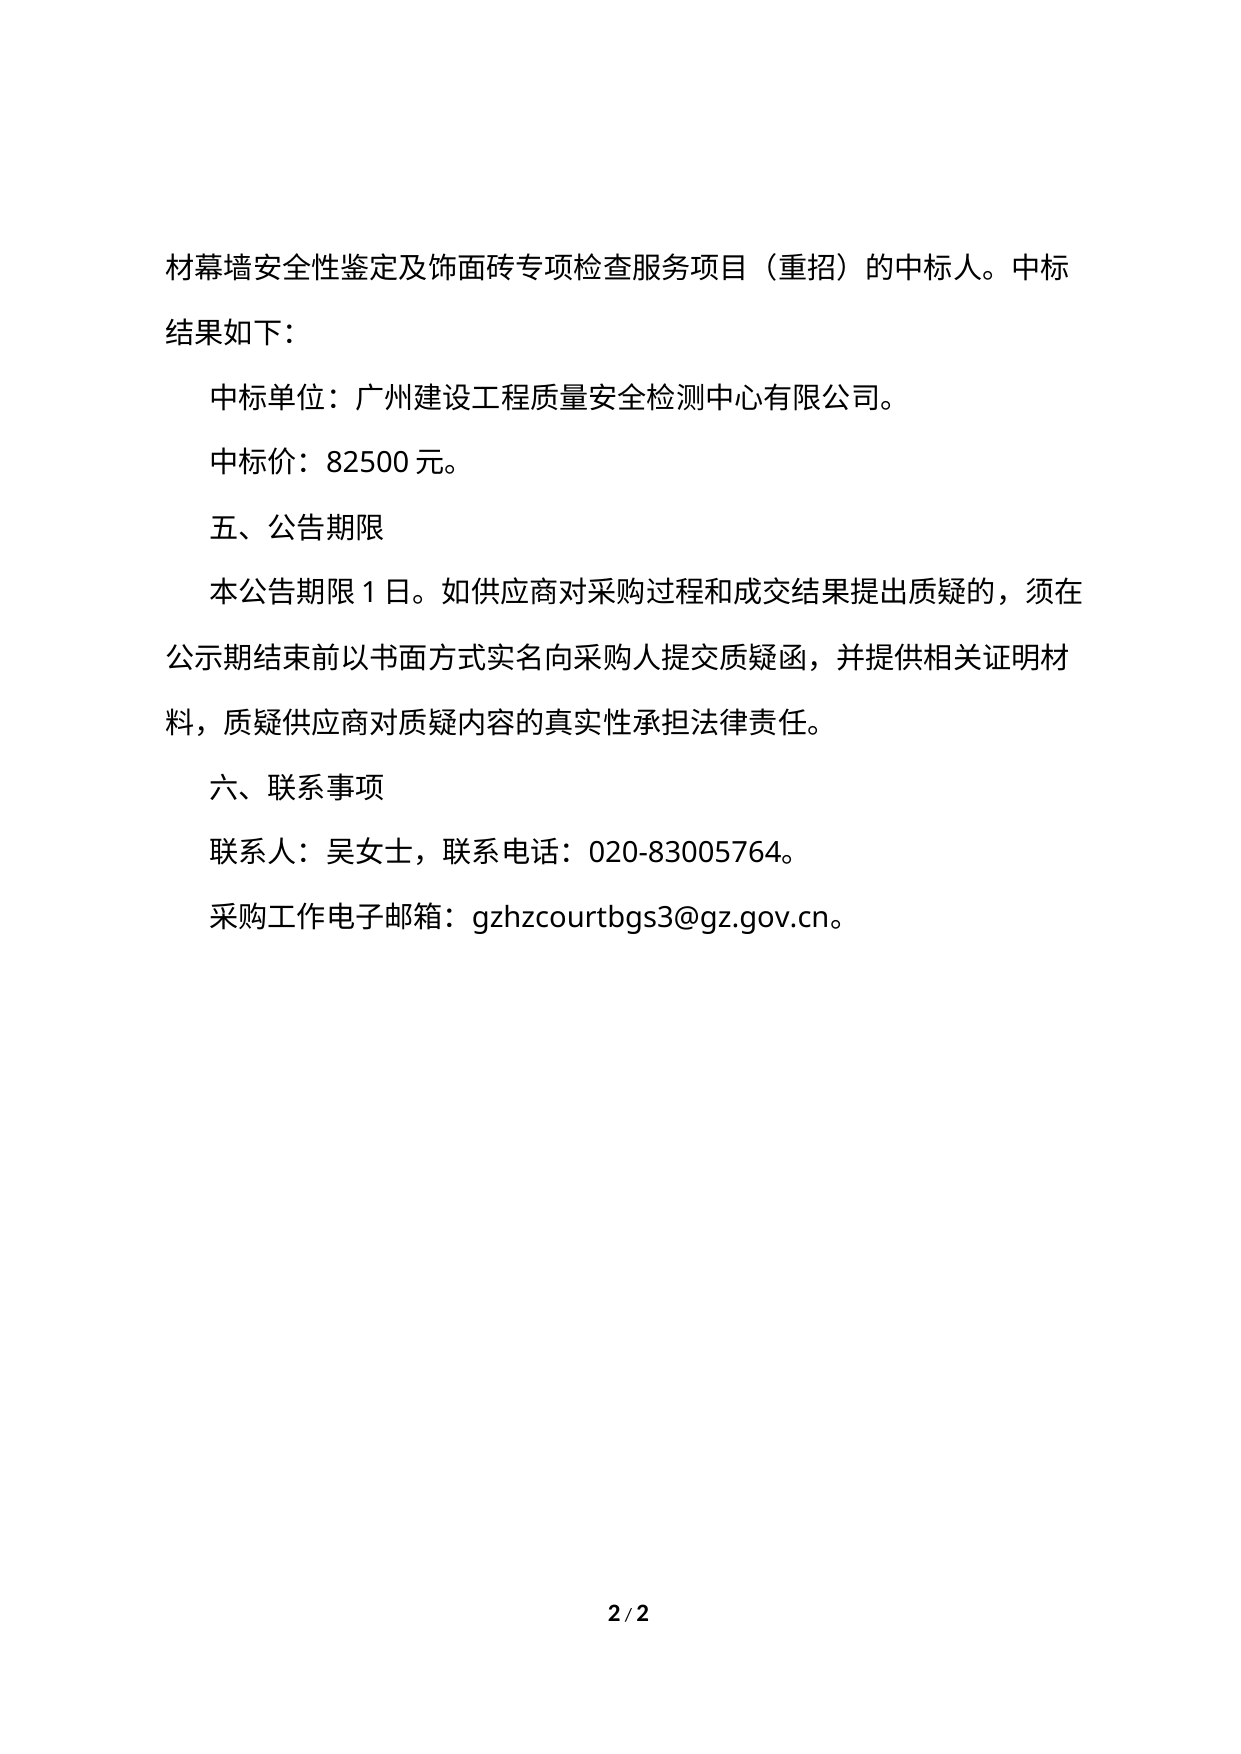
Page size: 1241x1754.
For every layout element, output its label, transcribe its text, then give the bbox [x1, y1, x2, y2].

text 本公告期限1日。如供应商对采购过程和成交结果提出质疑的，须在公示期结束前以书面方式实名向采购人提交质疑函，并提供相关证明材料，质疑供应商对质疑内容的真实性承担法律责任。 [165, 558, 1087, 753]
text 五、公告期限 [165, 493, 1087, 558]
text 六、联系事项 [165, 753, 1087, 818]
text 中标单位：广州建设工程质量安全检测中心有限公司。 [165, 363, 1087, 428]
text 中标价：82500元。 [165, 428, 1087, 493]
text 采购工作电子邮箱：gzhzcourtbgs3@gz.gov.cn。 [165, 883, 1087, 948]
text 联系人：吴女士，联系电话：020-83005764。 [165, 818, 1087, 883]
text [165, 233, 1087, 363]
